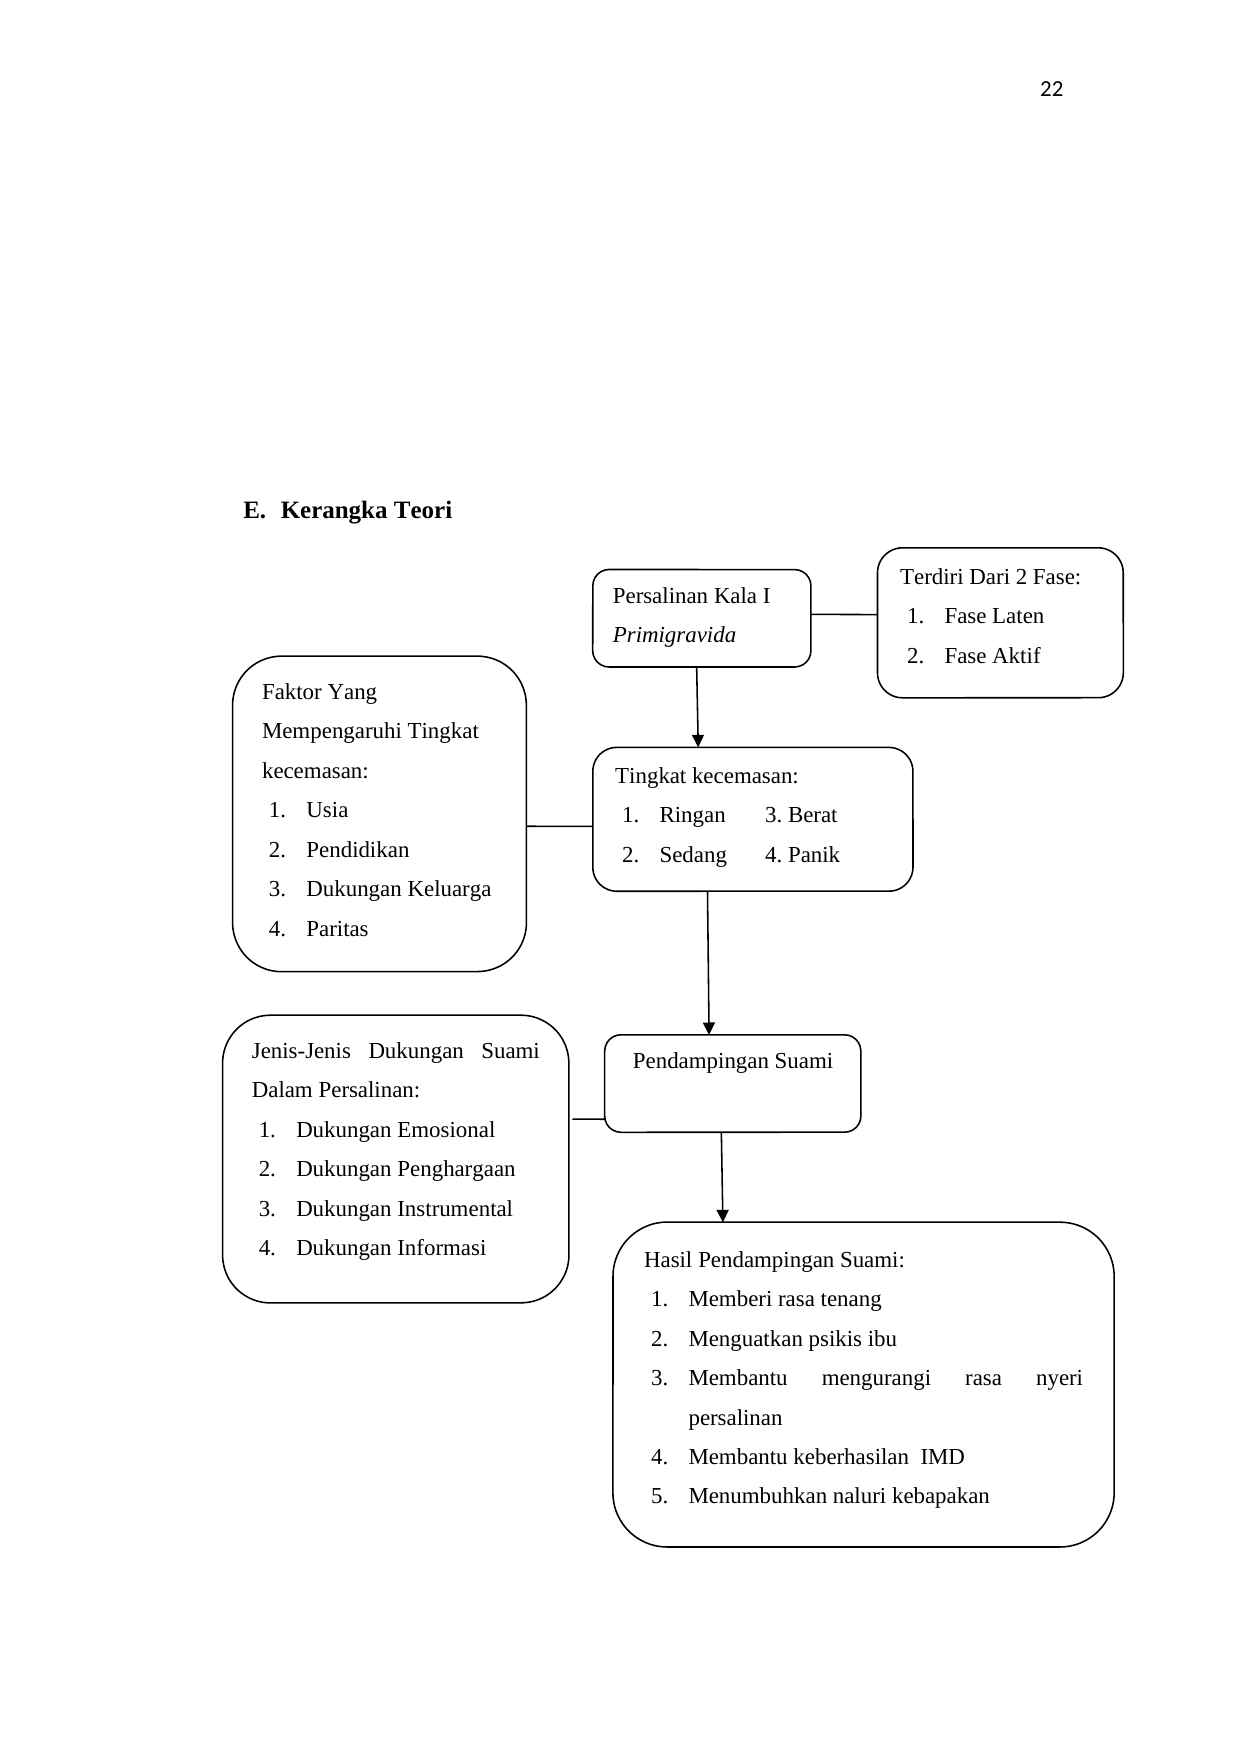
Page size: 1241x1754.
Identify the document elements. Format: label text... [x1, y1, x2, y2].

list Kerangka Teori [243, 495, 1063, 524]
